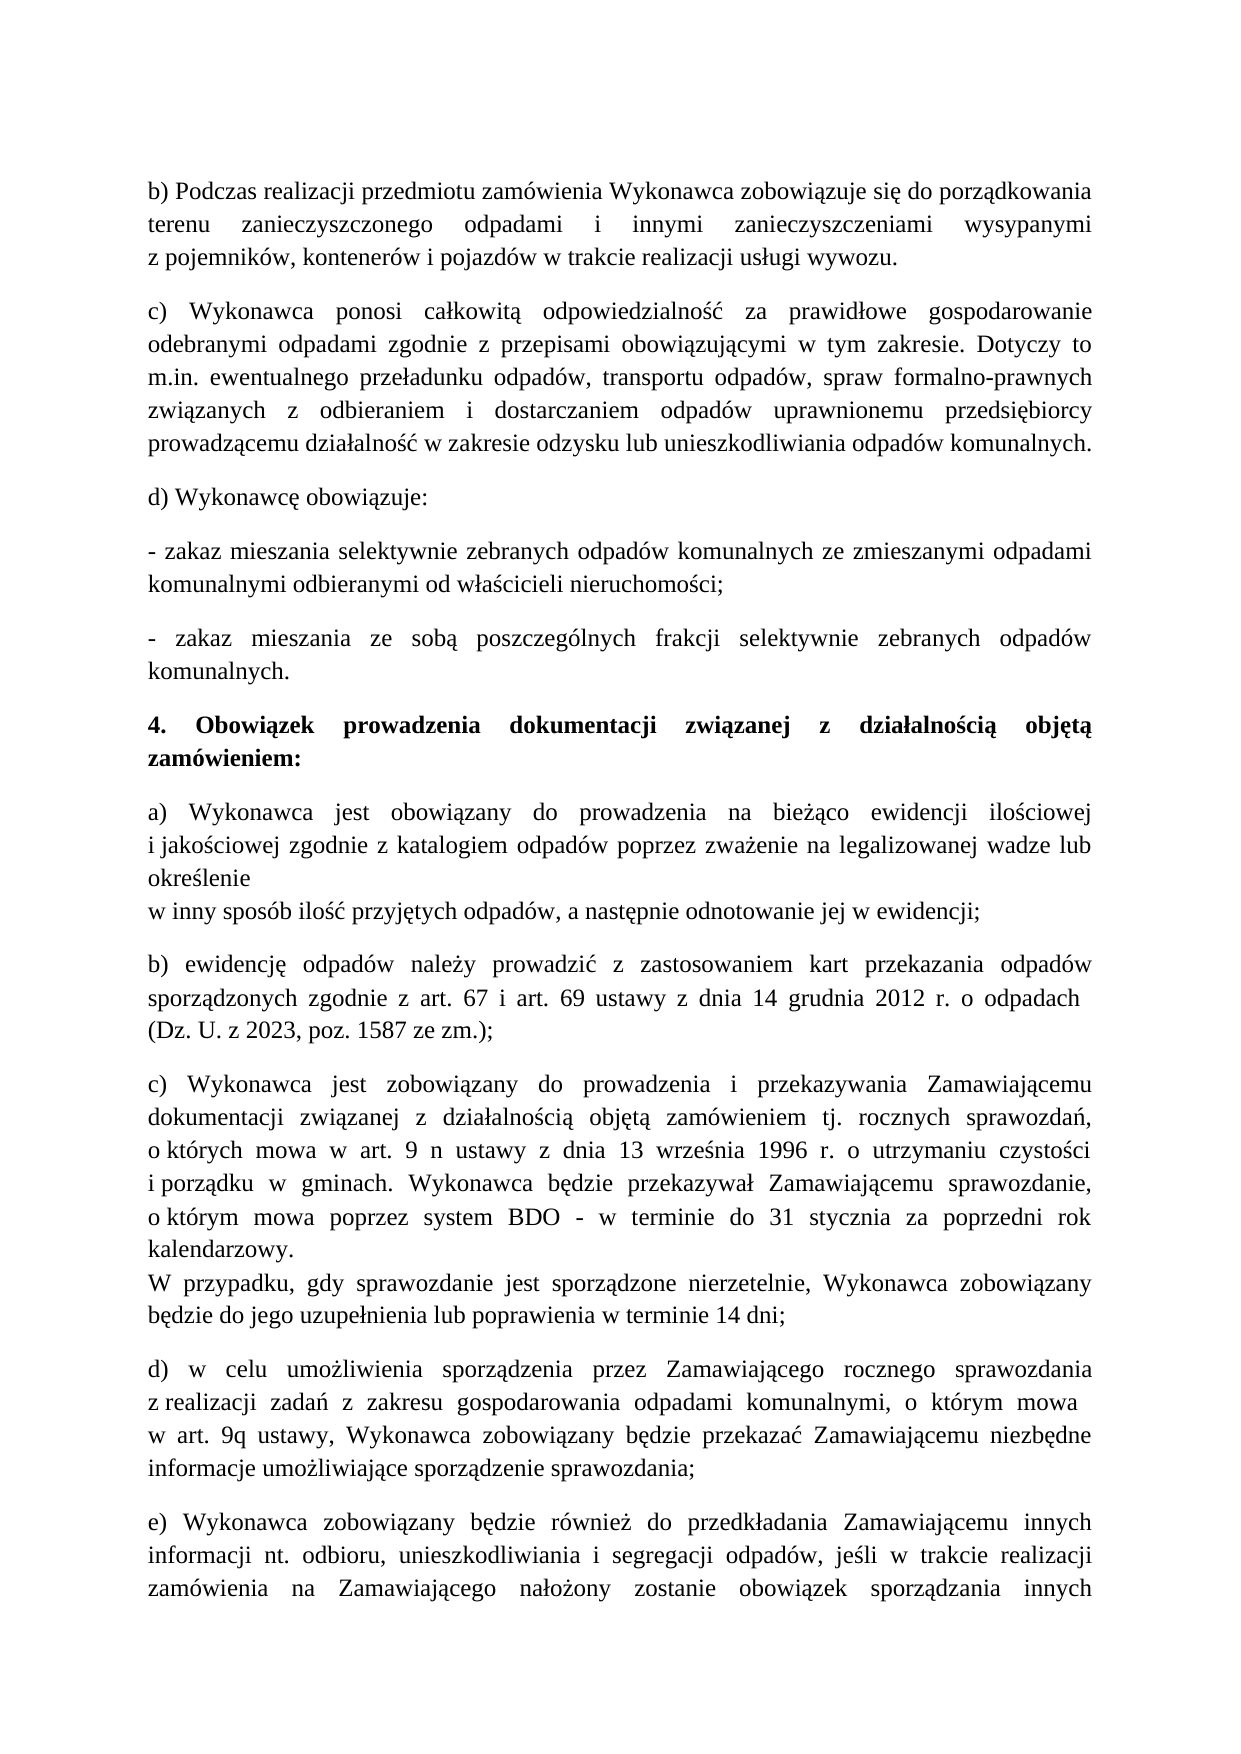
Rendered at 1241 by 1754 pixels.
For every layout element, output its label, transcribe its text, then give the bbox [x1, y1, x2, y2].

text b) ewidencję odpadów należy prowadzić z zastosowaniem kart przekazania odpadów sporządzonych zgodnie z art. 67 i art. 69 ustawy z dnia 14 grudnia 2012 r. o odpadach (Dz. U. z 2023, poz. 1587 ze zm.); [148, 949, 1093, 1044]
text d) w celu umożliwienia sporządzenia przez Zamawiającego rocznego sprawozdania z realizacji zadań z zakresu gospodarowania odpadami komunalnymi, o którym mowa w art. 9q ustawy, Wykonawca zobowiązany będzie przekazać Zamawiającemu niezbędne informacje umożliwiające sporządzenie sprawozdania; [148, 1354, 1093, 1482]
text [148, 1507, 1093, 1602]
text c) Wykonawca ponosi całkowitą odpowiedzialność za prawidłowe gospodarowanie odebranymi odpadami zgodnie z przepisami obowiązującymi w tym zakresie. Dotyczy to m.in. ewentualnego przeładunku odpadów, transportu odpadów, spraw formalno-prawnych związanych z odbieraniem i dostarczaniem odpadów uprawnionemu przedsiębiorcy prowadzącemu działalność w zakresie odzysku lub unieszkodliwiania odpadów komunalnych. [148, 296, 1093, 457]
text a) Wykonawca jest obowiązany do prowadzenia na bieżąco ewidencji ilościowej i jakościowej zgodnie z katalogiem odpadów poprzez zważenie na legalizowanej wadze lub określenie w inny sposób ilość przyjętych odpadów, a następnie odnotowanie jej w ewidencji; [148, 797, 1093, 924]
text - zakaz mieszania ze sobą poszczególnych frakcji selektywnie zebranych odpadów komunalnych. [148, 623, 1093, 685]
text 4. Obowiązek prowadzenia dokumentacji związanej z działalnością objętą zamówieniem: [148, 710, 1093, 772]
text d) Wykonawcę obowiązuje: [148, 482, 1093, 511]
text c) Wykonawca jest zobowiązany do prowadzenia i przekazywania Zamawiającemu dokumentacji związanej z działalnością objętą zamówieniem tj. rocznych sprawozdań, o których mowa w art. 9 n ustawy z dnia 13 września 1996 r. o utrzymaniu czystości i porządku w gminach. Wykonawca będzie przekazywał Zamawiającemu sprawozdanie, o którym mowa poprzez system BDO - w terminie do 31 stycznia za poprzedni rok kalendarzowy. W przypadku, gdy sprawozdanie jest sporządzone nierzetelnie, Wykonawca zobowiązany będzie do jego uzupełnienia lub poprawienia w terminie 14 dni; [148, 1069, 1093, 1329]
text - zakaz mieszania selektywnie zebranych odpadów komunalnych ze zmieszanymi odpadami komunalnymi odbieranymi od właścicieli nieruchomości; [148, 536, 1093, 598]
text b) Podczas realizacji przedmiotu zamówienia Wykonawca zobowiązuje się do porządkowania terenu zanieczyszczonego odpadami i innymi zanieczyszczeniami wysypanymi z pojemników, kontenerów i pojazdów w trakcie realizacji usługi wywozu. [148, 176, 1093, 271]
